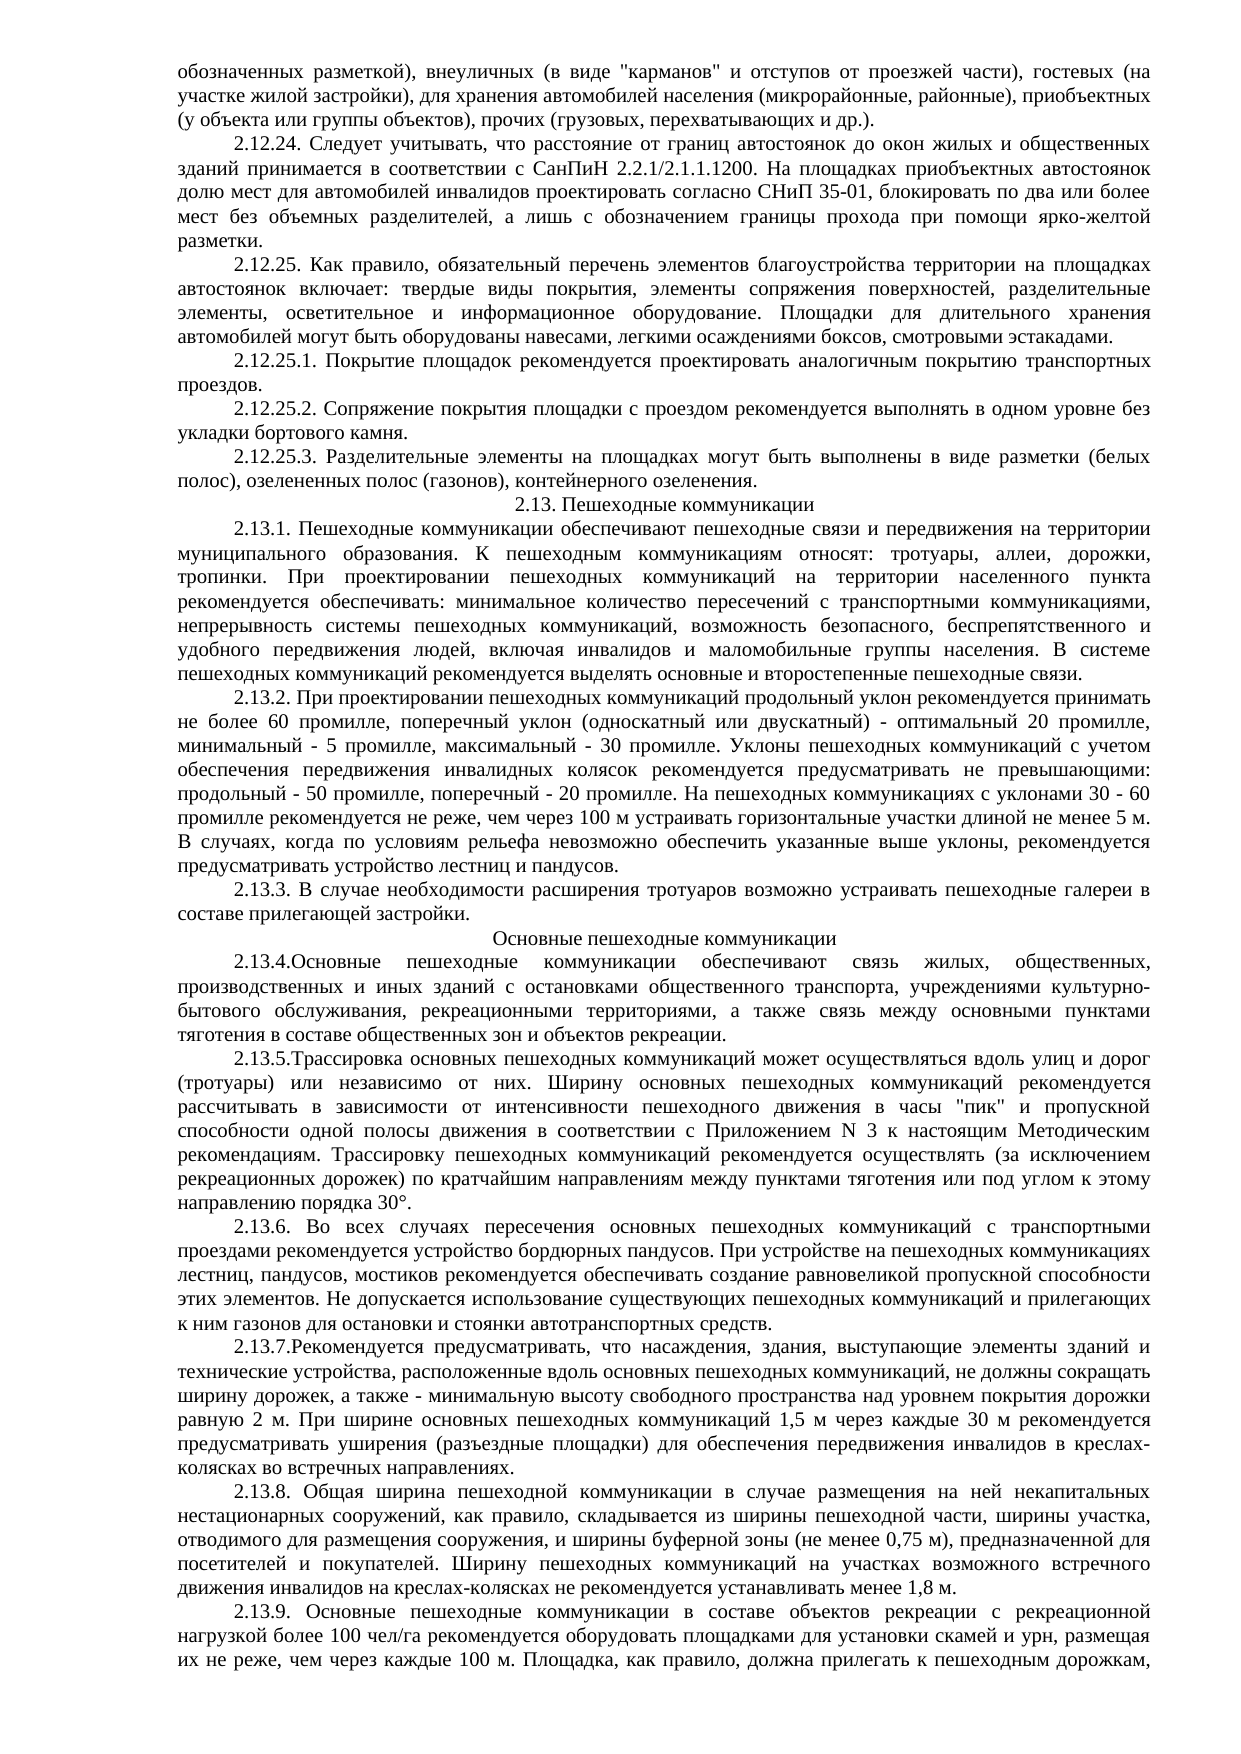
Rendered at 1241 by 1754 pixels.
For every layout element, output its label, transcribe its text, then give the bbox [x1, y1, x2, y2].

text 2.13.5.Трассировка основных пешеходных коммуникаций может осуществляться вдоль улиц и дорог (тротуары) или независимо от них. Ширину основных пешеходных коммуникаций рекомендуется рассчитывать в зависимости от интенсивности пешеходного движения в часы "пик" и пропускной способности одной полосы движения в соответствии с Приложением N 3 к настоящим Методическим рекомендациям. Трассировку пешеходных коммуникаций рекомендуется осуществлять (за исключением рекреационных дорожек) по кратчайшим направлениям между пунктами тяготения или под углом к этому направлению порядка 30°. [177, 1046, 1152, 1214]
text 2.13.8. Общая ширина пешеходной коммуникации в случае размещения на ней некапитальных нестационарных сооружений, как правило, складывается из ширины пешеходной части, ширины участка, отводимого для размещения сооружения, и ширины буферной зоны (не менее 0,75 м), предназначенной для посетителей и покупателей. Ширину пешеходных коммуникаций на участках возможного встречного движения инвалидов на креслах-колясках не рекомендуется устанавливать менее 1,8 м. [177, 1479, 1152, 1599]
text 2.12.25. Как правило, обязательный перечень элементов благоустройства территории на площадках автостоянок включает: твердые виды покрытия, элементы сопряжения поверхностей, разделительные элементы, осветительное и информационное оборудование. Площадки для длительного хранения автомобилей могут быть оборудованы навесами, легкими осаждениями боксов, смотровыми эстакадами. [177, 252, 1152, 348]
text 2.12.24. Следует учитывать, что расстояние от границ автостоянок до окон жилых и общественных зданий принимается в соответствии с СанПиН 2.2.1/2.1.1.1200. На площадках приобъектных автостоянок долю мест для автомобилей инвалидов проектировать согласно СНиП 35-01, блокировать по два или более мест без объемных разделителей, а лишь с обозначением границы прохода при помощи ярко-желтой разметки. [177, 131, 1152, 252]
text 2.13.7.Рекомендуется предусматривать, что насаждения, здания, выступающие элементы зданий и технические устройства, расположенные вдоль основных пешеходных коммуникаций, не должны сокращать ширину дорожек, а также - минимальную высоту свободного пространства над уровнем покрытия дорожки равную 2 м. При ширине основных пешеходных коммуникаций 1,5 м через каждые 30 м рекомендуется предусматривать уширения (разъездные площадки) для обеспечения передвижения инвалидов в креслах-колясках во встречных направлениях. [177, 1334, 1152, 1479]
text 2.12.25.2. Сопряжение покрытия площадки с проездом рекомендуется выполнять в одном уровне без укладки бортового камня. [177, 396, 1152, 444]
text 2.13.6. Во всех случаях пересечения основных пешеходных коммуникаций с транспортными проездами рекомендуется устройство бордюрных пандусов. При устройстве на пешеходных коммуникациях лестниц, пандусов, мостиков рекомендуется обеспечивать создание равновеликой пропускной способности этих элементов. Не допускается использование существующих пешеходных коммуникаций и прилегающих к ним газонов для остановки и стоянки автотранспортных средств. [177, 1214, 1152, 1334]
text Основные пешеходные коммуникации [177, 925, 1152, 949]
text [177, 1599, 1152, 1671]
text 2.12.25.3. Разделительные элементы на площадках могут быть выполнены в виде разметки (белых полос), озелененных полос (газонов), контейнерного озеленения. [177, 444, 1152, 492]
text 2.13.1. Пешеходные коммуникации обеспечивают пешеходные связи и передвижения на территории муниципального образования. К пешеходным коммуникациям относят: тротуары, аллеи, дорожки, тропинки. При проектировании пешеходных коммуникаций на территории населенного пункта рекомендуется обеспечивать: минимальное количество пересечений с транспортными коммуникациями, непрерывность системы пешеходных коммуникаций, возможность безопасного, беспрепятственного и удобного передвижения людей, включая инвалидов и маломобильные группы населения. В системе пешеходных коммуникаций рекомендуется выделять основные и второстепенные пешеходные связи. [177, 516, 1152, 685]
text 2.13. Пешеходные коммуникации [177, 492, 1152, 516]
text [177, 59, 1152, 131]
text 2.13.3. В случае необходимости расширения тротуаров возможно устраивать пешеходные галереи в составе прилегающей застройки. [177, 877, 1152, 925]
text 2.12.25.1. Покрытие площадок рекомендуется проектировать аналогичным покрытию транспортных проездов. [177, 348, 1152, 396]
text 2.13.2. При проектировании пешеходных коммуникаций продольный уклон рекомендуется принимать не более 60 промилле, поперечный уклон (односкатный или двускатный) - оптимальный 20 промилле, минимальный - 5 промилле, максимальный - 30 промилле. Уклоны пешеходных коммуникаций с учетом обеспечения передвижения инвалидных колясок рекомендуется предусматривать не превышающими: продольный - 50 промилле, поперечный - 20 промилле. На пешеходных коммуникациях с уклонами 30 - 60 промилле рекомендуется не реже, чем через 100 м устраивать горизонтальные участки длиной не менее 5 м. В случаях, когда по условиям рельефа невозможно обеспечить указанные выше уклоны, рекомендуется предусматривать устройство лестниц и пандусов. [177, 685, 1152, 877]
text 2.13.4.Основные пешеходные коммуникации обеспечивают связь жилых, общественных, производственных и иных зданий с остановками общественного транспорта, учреждениями культурно-бытового обслуживания, рекреационными территориями, а также связь между основными пунктами тяготения в составе общественных зон и объектов рекреации. [177, 949, 1152, 1046]
